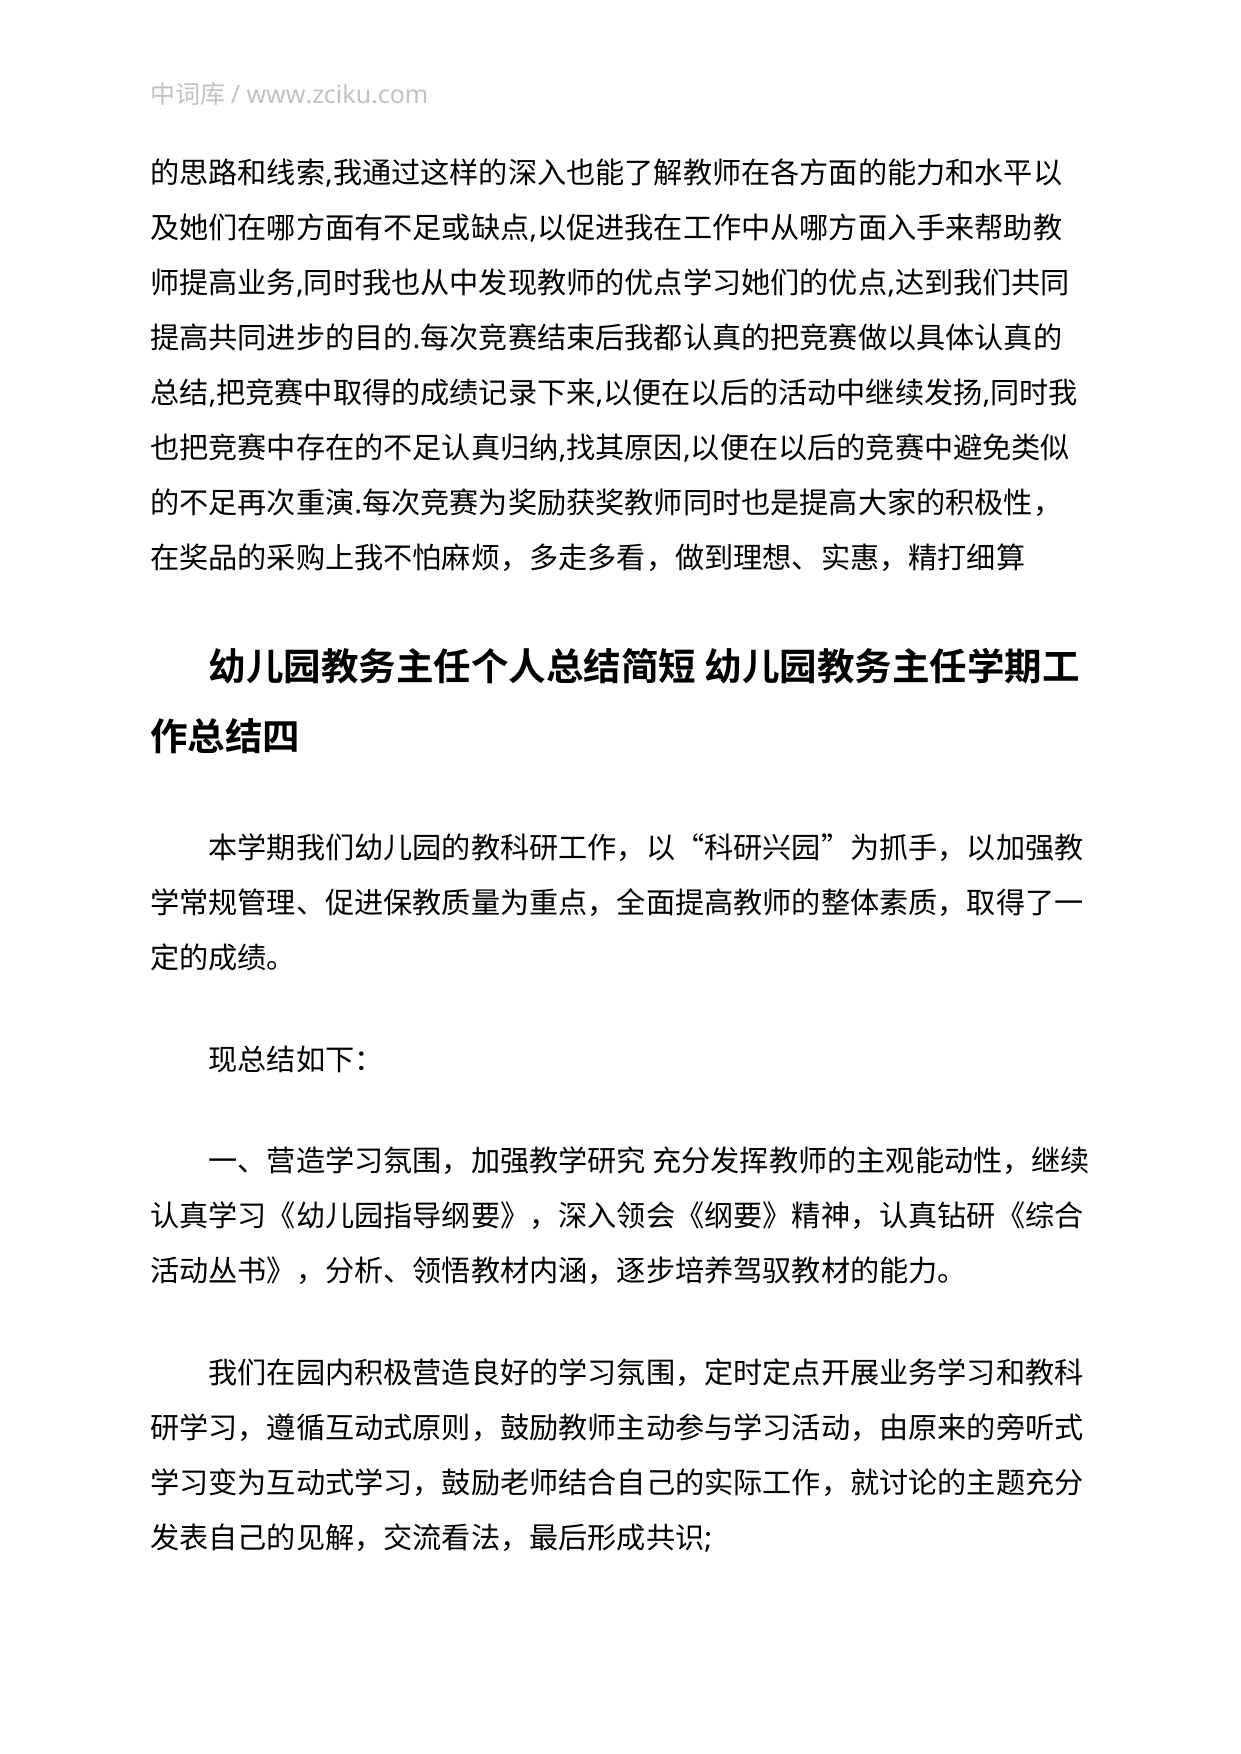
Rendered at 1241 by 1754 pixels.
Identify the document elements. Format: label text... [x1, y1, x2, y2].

text 我们在园内积极营造良好的学习氛围，定时定点开展业务学习和教科研学习，遵循互动式原则，鼓励教师主动参与学习活动，由原来的旁听式学习变为互动式学习，鼓励老师结合自己的实际工作，就讨论的主题充分发表自己的见解，交流看法，最后形成共识; [150, 1349, 1090, 1557]
text 一、营造学习氛围，加强教学研究 充分发挥教师的主观能动性，继续认真学习《幼儿园指导纲要》，深入领会《纲要》精神，认真钻研《综合活动丛书》，分析、领悟教材内涵，逐步培养驾驭教材的能力。 [150, 1138, 1090, 1290]
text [150, 150, 1090, 577]
text 本学期我们幼儿园的教科研工作，以“科研兴园”为抓手，以加强教学常规管理、促进保教质量为重点，全面提高教师的整体素质，取得了一定的成绩。 [150, 825, 1090, 977]
text 幼儿园教务主任个人总结简短 幼儿园教务主任学期工作总结四 [150, 637, 1090, 762]
text 现总结如下： [150, 1036, 1090, 1078]
